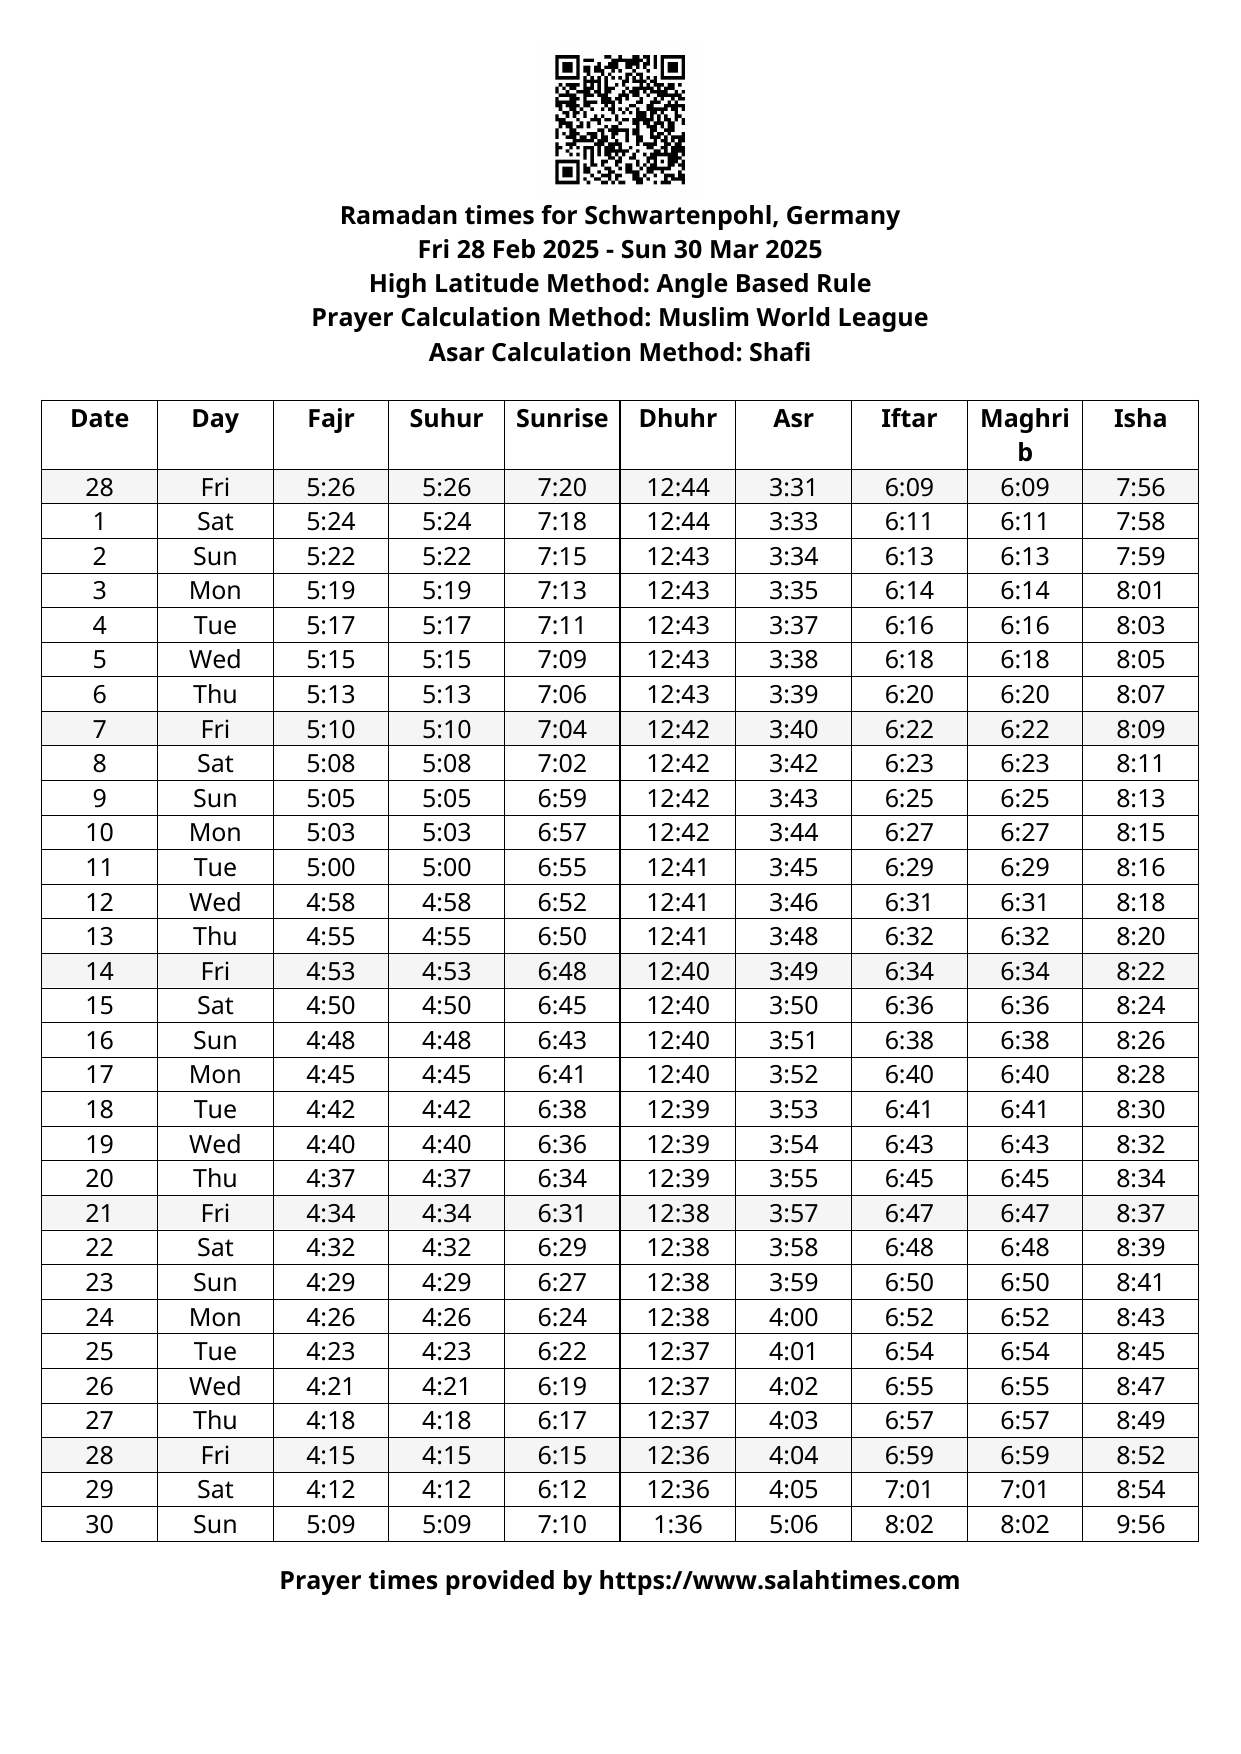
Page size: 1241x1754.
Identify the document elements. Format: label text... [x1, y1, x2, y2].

table_cell 6:11 [852, 504, 967, 538]
table_cell Sun [158, 1023, 273, 1057]
table_cell 5:10 [274, 712, 388, 745]
table_cell 12:38 [621, 1265, 735, 1299]
table_cell 19 [42, 1127, 157, 1160]
table_cell 3:43 [736, 781, 851, 814]
table_cell 5:24 [389, 504, 504, 538]
table_cell 4:53 [389, 954, 504, 987]
table_cell 6:47 [852, 1196, 967, 1229]
table_cell 4:40 [389, 1127, 504, 1160]
table_cell 4:04 [736, 1438, 851, 1472]
table_cell 12:43 [621, 677, 735, 711]
table_cell 8:30 [1083, 1092, 1198, 1126]
table_cell 6:50 [968, 1265, 1082, 1299]
table_cell Tue [158, 608, 273, 642]
table_cell 7 [42, 712, 157, 745]
table_cell 8:11 [1083, 746, 1198, 780]
table_cell 6:23 [852, 746, 967, 780]
table_cell Fri [158, 712, 273, 745]
table_cell 12:36 [621, 1438, 735, 1472]
table_cell Fri [158, 954, 273, 987]
table_cell 6:54 [968, 1334, 1082, 1368]
table_header Dhuhr [621, 401, 735, 469]
table_cell 3:48 [736, 919, 851, 953]
table_cell 13 [42, 919, 157, 953]
table_cell 5:13 [389, 677, 504, 711]
table_cell 24 [42, 1300, 157, 1333]
table_cell 3:54 [736, 1127, 851, 1160]
table_cell 3:39 [736, 677, 851, 711]
table_cell 12:43 [621, 643, 735, 676]
table_cell 4:40 [274, 1127, 388, 1160]
table_cell 5:22 [274, 539, 388, 572]
table_cell 7:10 [505, 1507, 619, 1541]
table_cell 8:28 [1083, 1058, 1198, 1091]
table_cell 3:31 [736, 470, 851, 503]
table_cell 12:39 [621, 1127, 735, 1160]
table_cell 6:45 [505, 989, 619, 1022]
table_cell Thu [158, 1161, 273, 1195]
table_cell 6:29 [505, 1231, 619, 1264]
table_header Suhur [389, 401, 504, 469]
table_cell 4:15 [389, 1438, 504, 1472]
table_cell 6:38 [505, 1092, 619, 1126]
text High Latitude Method: Angle Based Rule [42, 266, 1198, 300]
table_cell 6:16 [852, 608, 967, 642]
table_cell 1:36 [621, 1507, 735, 1541]
table_cell 4:55 [389, 919, 504, 953]
table_cell 4:01 [736, 1334, 851, 1368]
table_cell Wed [158, 885, 273, 918]
table_cell Fri [158, 470, 273, 503]
table_cell 6:09 [852, 470, 967, 503]
table_cell 6:25 [968, 781, 1082, 814]
table_cell 5:08 [389, 746, 504, 780]
table_cell 12:43 [621, 539, 735, 572]
table_cell Sat [158, 1231, 273, 1264]
table_cell 4:48 [274, 1023, 388, 1057]
table_cell 6:59 [968, 1438, 1082, 1472]
table_cell 5:03 [274, 816, 388, 849]
table_cell 4:45 [389, 1058, 504, 1091]
table_cell 6:59 [505, 781, 619, 814]
table_cell 4:32 [389, 1231, 504, 1264]
table_cell 12:43 [621, 574, 735, 607]
table_cell 6:12 [505, 1473, 619, 1506]
table_cell 6:34 [852, 954, 967, 987]
table_cell 5:05 [389, 781, 504, 814]
table_cell 8:39 [1083, 1231, 1198, 1264]
table_cell 3:52 [736, 1058, 851, 1091]
table_cell 12:44 [621, 504, 735, 538]
table_cell Thu [158, 677, 273, 711]
table_cell 6:47 [968, 1196, 1082, 1229]
table_cell 6:54 [852, 1334, 967, 1368]
table_cell 4:37 [389, 1161, 504, 1195]
table_cell 4:15 [274, 1438, 388, 1472]
table_cell 5:17 [389, 608, 504, 642]
table_cell 6:36 [968, 989, 1082, 1022]
table_cell 6:36 [852, 989, 967, 1022]
table_cell 4:34 [274, 1196, 388, 1229]
table_cell 3:46 [736, 885, 851, 918]
table_cell 3:55 [736, 1161, 851, 1195]
table_cell 8:37 [1083, 1196, 1198, 1229]
table_cell 6:22 [852, 712, 967, 745]
table_cell 6:32 [968, 919, 1082, 953]
table_cell 9 [42, 781, 157, 814]
text Fri 28 Feb 2025 - Sun 30 Mar 2025 [42, 232, 1198, 266]
table_header Iftar [852, 401, 967, 469]
table_cell 4:26 [389, 1300, 504, 1333]
table_cell 7:13 [505, 574, 619, 607]
table_cell 8:32 [1083, 1127, 1198, 1160]
table_cell 6:27 [968, 816, 1082, 849]
table_cell 6:20 [852, 677, 967, 711]
table_cell Sun [158, 1265, 273, 1299]
table_cell 4:02 [736, 1369, 851, 1402]
table_cell 12:43 [621, 608, 735, 642]
table_cell 7:58 [1083, 504, 1198, 538]
table_cell 4:29 [389, 1265, 504, 1299]
table_cell 3:38 [736, 643, 851, 676]
table_cell 28 [42, 1438, 157, 1472]
table_cell 6:48 [505, 954, 619, 987]
table_header Fajr [274, 401, 388, 469]
table_cell 6:13 [968, 539, 1082, 572]
table_cell 25 [42, 1334, 157, 1368]
text Prayer Calculation Method: Muslim World League [42, 300, 1198, 334]
table_cell 8:26 [1083, 1023, 1198, 1057]
table_cell 7:18 [505, 504, 619, 538]
table_cell 8 [42, 746, 157, 780]
table_cell 5:03 [389, 816, 504, 849]
table_cell 5:26 [389, 470, 504, 503]
table_cell 3:40 [736, 712, 851, 745]
table_cell 11 [42, 850, 157, 884]
table_cell 9:56 [1083, 1507, 1198, 1541]
table_cell 5:19 [274, 574, 388, 607]
table_cell 6:18 [968, 643, 1082, 676]
table_cell 7:11 [505, 608, 619, 642]
table_cell 6:38 [852, 1023, 967, 1057]
table_cell 5:00 [274, 850, 388, 884]
table_cell 6:24 [505, 1300, 619, 1333]
table_cell Wed [158, 1127, 273, 1160]
table_cell 15 [42, 989, 157, 1022]
table_cell 6:09 [968, 470, 1082, 503]
table_cell 3:57 [736, 1196, 851, 1229]
table_cell 4:29 [274, 1265, 388, 1299]
table_cell Sat [158, 746, 273, 780]
table_cell 6:31 [968, 885, 1082, 918]
table_cell 8:15 [1083, 816, 1198, 849]
table_cell 12:42 [621, 781, 735, 814]
table_cell 6:17 [505, 1404, 619, 1437]
table_cell 4:21 [274, 1369, 388, 1402]
table_cell 12:42 [621, 712, 735, 745]
table_cell 12:42 [621, 746, 735, 780]
table_cell 4:05 [736, 1473, 851, 1506]
table_cell 5:17 [274, 608, 388, 642]
table_cell 5:19 [389, 574, 504, 607]
table_cell 6:48 [968, 1231, 1082, 1264]
table_cell 6:13 [852, 539, 967, 572]
table_cell 6:16 [968, 608, 1082, 642]
table_cell 6:29 [968, 850, 1082, 884]
text Asar Calculation Method: Shafi [42, 334, 1198, 368]
table_cell 6:50 [505, 919, 619, 953]
table_cell 8:03 [1083, 608, 1198, 642]
table_cell 6:36 [505, 1127, 619, 1160]
table_cell 3:58 [736, 1231, 851, 1264]
table_cell 4:18 [274, 1404, 388, 1437]
table_cell 4:18 [389, 1404, 504, 1437]
table_cell 12:40 [621, 954, 735, 987]
table_cell 3:53 [736, 1092, 851, 1126]
table_cell 16 [42, 1023, 157, 1057]
table_cell 6 [42, 677, 157, 711]
picture [542, 41, 699, 198]
table_cell 3:49 [736, 954, 851, 987]
table_cell 4:03 [736, 1404, 851, 1437]
table_cell 18 [42, 1092, 157, 1126]
table_cell 10 [42, 816, 157, 849]
table_cell 5:26 [274, 470, 388, 503]
table_cell 8:52 [1083, 1438, 1198, 1472]
table_header Isha [1083, 401, 1198, 469]
table_cell 5:24 [274, 504, 388, 538]
table_header Date [42, 401, 157, 469]
table_header Asr [736, 401, 851, 469]
table_cell 6:52 [968, 1300, 1082, 1333]
table_cell 22 [42, 1231, 157, 1264]
table_cell Mon [158, 574, 273, 607]
table_cell 8:07 [1083, 677, 1198, 711]
table_cell 7:56 [1083, 470, 1198, 503]
table_cell 8:01 [1083, 574, 1198, 607]
table_cell 28 [42, 470, 157, 503]
table_cell 8:13 [1083, 781, 1198, 814]
table_cell 12:41 [621, 919, 735, 953]
table_cell 8:45 [1083, 1334, 1198, 1368]
table_cell 3:42 [736, 746, 851, 780]
table_cell 12:40 [621, 1023, 735, 1057]
table_cell 6:41 [852, 1092, 967, 1126]
table_cell Wed [158, 1369, 273, 1402]
table_cell 27 [42, 1404, 157, 1437]
table_cell 1 [42, 504, 157, 538]
table_cell 3:44 [736, 816, 851, 849]
table_cell Mon [158, 1300, 273, 1333]
table_cell 3:50 [736, 989, 851, 1022]
table_cell 6:15 [505, 1438, 619, 1472]
table_cell 12 [42, 885, 157, 918]
table_cell 6:45 [968, 1161, 1082, 1195]
table_cell 5:00 [389, 850, 504, 884]
table_cell 6:52 [505, 885, 619, 918]
table_cell 4:26 [274, 1300, 388, 1333]
table_cell Tue [158, 850, 273, 884]
table_cell Sun [158, 781, 273, 814]
table_cell 5:15 [274, 643, 388, 676]
table_cell 12:38 [621, 1196, 735, 1229]
table_cell Sat [158, 1473, 273, 1506]
table_cell 8:20 [1083, 919, 1198, 953]
table_cell 5:08 [274, 746, 388, 780]
table_cell 4:55 [274, 919, 388, 953]
table_cell 8:47 [1083, 1369, 1198, 1402]
table_cell 6:40 [968, 1058, 1082, 1091]
table_cell 8:41 [1083, 1265, 1198, 1299]
table_cell 8:43 [1083, 1300, 1198, 1333]
table_cell 4:34 [389, 1196, 504, 1229]
table_cell 6:14 [852, 574, 967, 607]
table_cell 4 [42, 608, 157, 642]
table_cell 6:20 [968, 677, 1082, 711]
table_cell 6:41 [505, 1058, 619, 1091]
table_cell 7:09 [505, 643, 619, 676]
table_cell 7:04 [505, 712, 619, 745]
table_cell 6:57 [505, 816, 619, 849]
table_cell 12:44 [621, 470, 735, 503]
table_cell Sun [158, 1507, 273, 1541]
table_cell 6:23 [968, 746, 1082, 780]
table_cell 3 [42, 574, 157, 607]
table_cell 4:58 [389, 885, 504, 918]
table_cell 8:16 [1083, 850, 1198, 884]
table_cell 4:12 [389, 1473, 504, 1506]
table_cell 12:38 [621, 1231, 735, 1264]
table_cell Tue [158, 1092, 273, 1126]
table_cell 4:50 [389, 989, 504, 1022]
table_header Day [158, 401, 273, 469]
table_cell 14 [42, 954, 157, 987]
table_cell 6:57 [852, 1404, 967, 1437]
table_cell 30 [42, 1507, 157, 1541]
text Prayer times provided by https://www.salahtimes.com [42, 1563, 1198, 1597]
table_cell 6:55 [968, 1369, 1082, 1402]
table_cell Tue [158, 1334, 273, 1368]
table_cell 12:37 [621, 1404, 735, 1437]
table_cell 6:34 [968, 954, 1082, 987]
table_cell 12:38 [621, 1300, 735, 1333]
table_cell 6:27 [852, 816, 967, 849]
table_cell 4:42 [389, 1092, 504, 1126]
table_cell 7:20 [505, 470, 619, 503]
table_cell 4:48 [389, 1023, 504, 1057]
table_cell 5:05 [274, 781, 388, 814]
table_cell 8:22 [1083, 954, 1198, 987]
table_cell 6:25 [852, 781, 967, 814]
table_cell 6:22 [505, 1334, 619, 1368]
table_cell 23 [42, 1265, 157, 1299]
text Ramadan times for Schwartenpohl, Germany [42, 198, 1198, 232]
table_cell Thu [158, 1404, 273, 1437]
table_cell 6:57 [968, 1404, 1082, 1437]
table_cell 5 [42, 643, 157, 676]
table_cell 4:53 [274, 954, 388, 987]
table_cell 5:13 [274, 677, 388, 711]
table_cell Wed [158, 643, 273, 676]
table_cell 8:05 [1083, 643, 1198, 676]
table_cell 29 [42, 1473, 157, 1506]
table_cell 6:14 [968, 574, 1082, 607]
table_header Maghrib [968, 401, 1082, 469]
table_cell 6:22 [968, 712, 1082, 745]
table_cell 7:02 [505, 746, 619, 780]
table_cell Fri [158, 1438, 273, 1472]
table_cell 6:45 [852, 1161, 967, 1195]
table_cell 8:09 [1083, 712, 1198, 745]
table_cell 5:06 [736, 1507, 851, 1541]
table_cell 12:41 [621, 885, 735, 918]
table_cell 8:54 [1083, 1473, 1198, 1506]
table_cell 12:37 [621, 1369, 735, 1402]
table_cell 7:01 [968, 1473, 1082, 1506]
table_cell 12:40 [621, 1058, 735, 1091]
table_cell 6:18 [852, 643, 967, 676]
table_cell 8:34 [1083, 1161, 1198, 1195]
table_cell 4:00 [736, 1300, 851, 1333]
table_cell 8:02 [852, 1507, 967, 1541]
table_cell 6:43 [968, 1127, 1082, 1160]
table_cell 4:21 [389, 1369, 504, 1402]
table_cell 6:32 [852, 919, 967, 953]
table_cell 4:32 [274, 1231, 388, 1264]
table_cell 8:24 [1083, 989, 1198, 1022]
table_cell 20 [42, 1161, 157, 1195]
table_cell 4:23 [274, 1334, 388, 1368]
table_cell 12:42 [621, 816, 735, 849]
table_cell 6:59 [852, 1438, 967, 1472]
table_cell Sat [158, 504, 273, 538]
table_cell 6:40 [852, 1058, 967, 1091]
table_cell 6:55 [505, 850, 619, 884]
table_cell 4:37 [274, 1161, 388, 1195]
table_cell 5:15 [389, 643, 504, 676]
table_cell 2 [42, 539, 157, 572]
table_cell 7:59 [1083, 539, 1198, 572]
table_cell 17 [42, 1058, 157, 1091]
table_cell 4:12 [274, 1473, 388, 1506]
table_cell 6:38 [968, 1023, 1082, 1057]
table_cell 8:18 [1083, 885, 1198, 918]
table_cell 6:41 [968, 1092, 1082, 1126]
table_cell 26 [42, 1369, 157, 1402]
table_cell 6:48 [852, 1231, 967, 1264]
table_cell 21 [42, 1196, 157, 1229]
table_cell 7:15 [505, 539, 619, 572]
table_cell 12:39 [621, 1161, 735, 1195]
table_cell 6:43 [852, 1127, 967, 1160]
table_cell 12:36 [621, 1473, 735, 1506]
table_cell Mon [158, 1058, 273, 1091]
table_cell 3:59 [736, 1265, 851, 1299]
table_cell Fri [158, 1196, 273, 1229]
table_cell 3:34 [736, 539, 851, 572]
table_cell 5:22 [389, 539, 504, 572]
table_cell 5:09 [389, 1507, 504, 1541]
table_cell 4:45 [274, 1058, 388, 1091]
table_cell 4:58 [274, 885, 388, 918]
table_cell 6:11 [968, 504, 1082, 538]
table_cell 8:49 [1083, 1404, 1198, 1437]
table_cell 6:27 [505, 1265, 619, 1299]
table_cell Sun [158, 539, 273, 572]
table_cell 3:51 [736, 1023, 851, 1057]
table_cell 8:02 [968, 1507, 1082, 1541]
table_cell 12:40 [621, 989, 735, 1022]
table_cell Sat [158, 989, 273, 1022]
table_cell 3:33 [736, 504, 851, 538]
table_cell 6:34 [505, 1161, 619, 1195]
table_cell 6:31 [852, 885, 967, 918]
table_cell 3:45 [736, 850, 851, 884]
table_cell 4:42 [274, 1092, 388, 1126]
table_cell 12:37 [621, 1334, 735, 1368]
table_cell 6:43 [505, 1023, 619, 1057]
table_cell 7:01 [852, 1473, 967, 1506]
table_cell 4:50 [274, 989, 388, 1022]
table_header Sunrise [505, 401, 619, 469]
table_cell 5:10 [389, 712, 504, 745]
table_cell 3:37 [736, 608, 851, 642]
table_cell 6:19 [505, 1369, 619, 1402]
table_cell 7:06 [505, 677, 619, 711]
table_cell Thu [158, 919, 273, 953]
table_cell 6:55 [852, 1369, 967, 1402]
table_cell 6:50 [852, 1265, 967, 1299]
table_cell 4:23 [389, 1334, 504, 1368]
table_cell 6:29 [852, 850, 967, 884]
table_cell 3:35 [736, 574, 851, 607]
table_cell 12:41 [621, 850, 735, 884]
table_cell Mon [158, 816, 273, 849]
table_cell 6:31 [505, 1196, 619, 1229]
table_cell 5:09 [274, 1507, 388, 1541]
table_cell 12:39 [621, 1092, 735, 1126]
table_cell 6:52 [852, 1300, 967, 1333]
